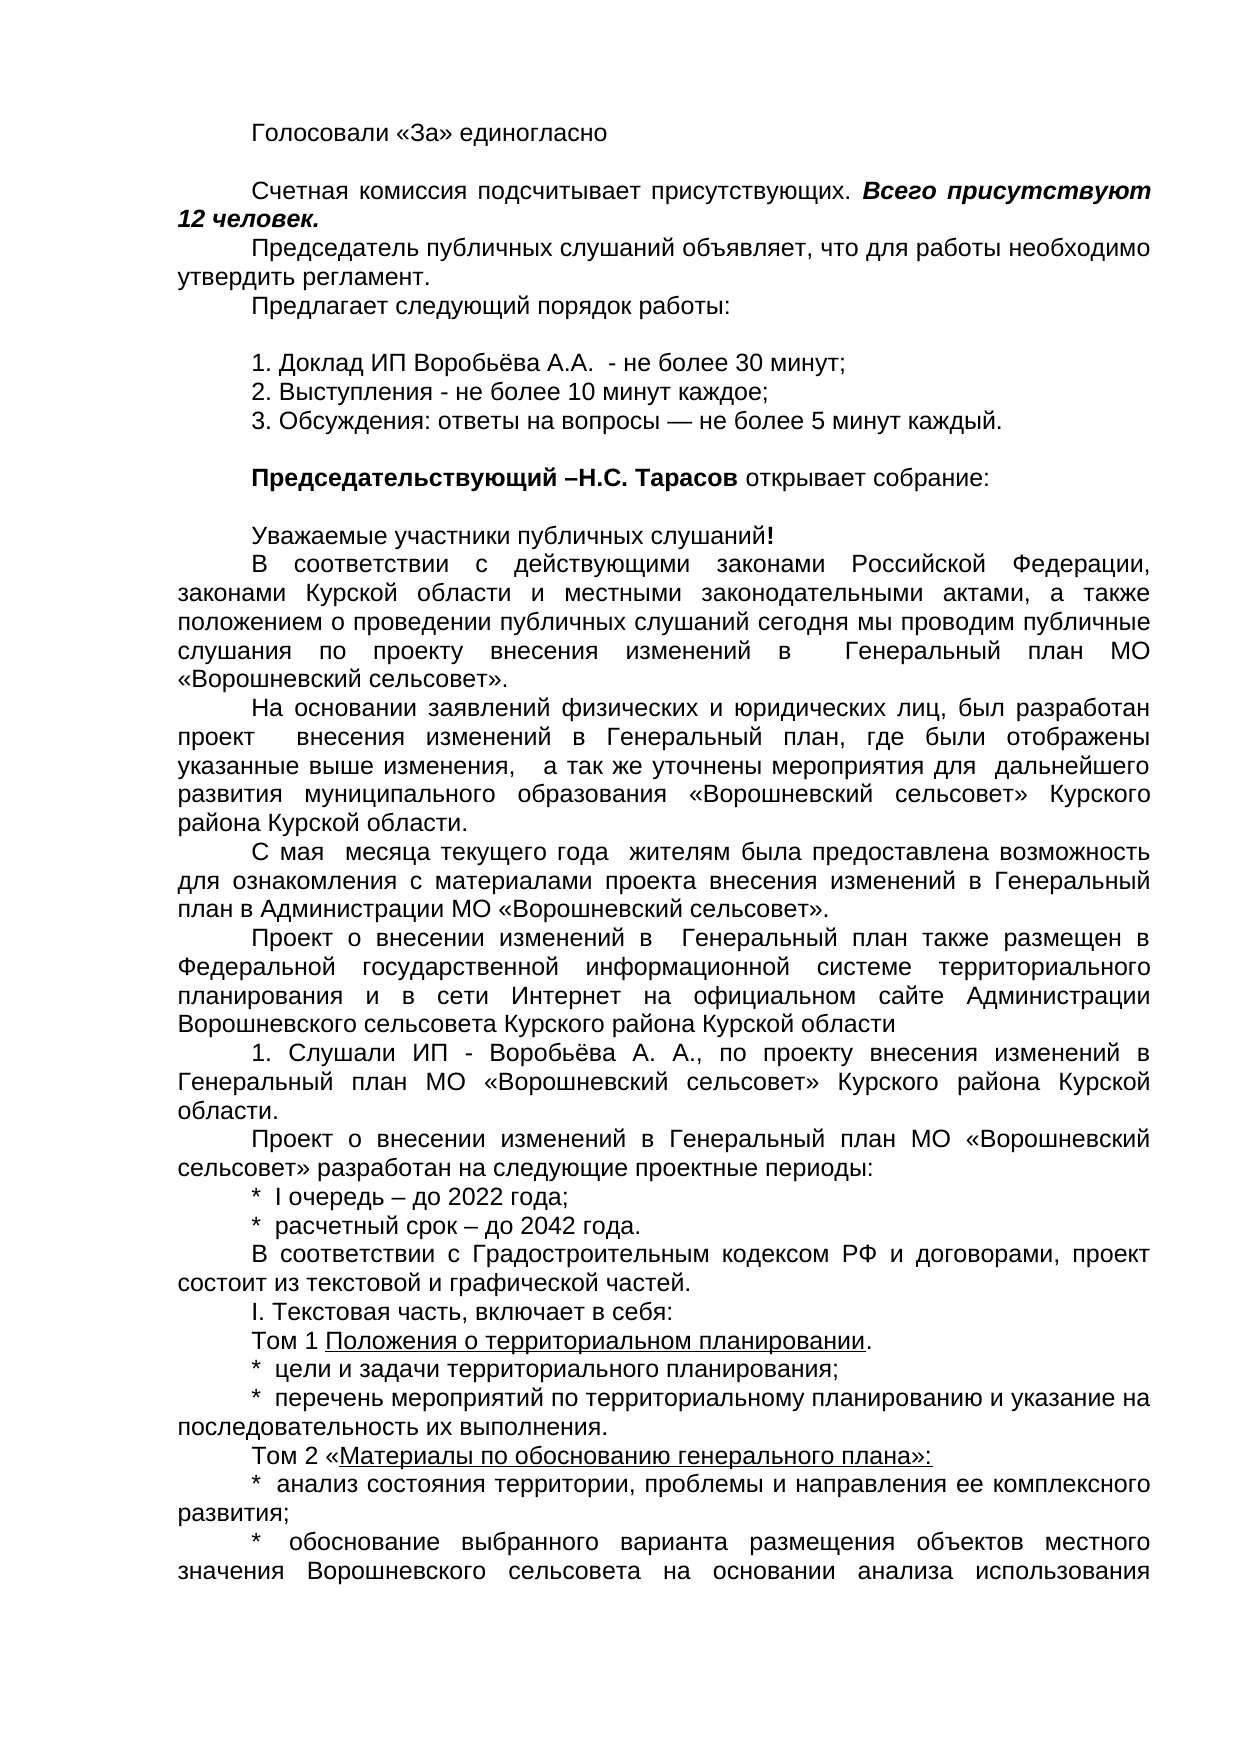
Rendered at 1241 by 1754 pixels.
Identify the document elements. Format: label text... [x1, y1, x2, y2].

text С мая месяца текущего года жителям была предоставлена возможность для ознакомления с материалами проекта внесения изменений в Генеральный план в Администрации МО «Ворошневский сельсовет». [177, 837, 1152, 923]
text Уважаемые участники публичных слушаний! [177, 521, 1152, 549]
text Проект о внесении изменений в Генеральный план также размещен в Федеральной государственной информационной системе территориального планирования и в сети Интернет на официальном сайте Администрации Ворошневского сельсовета Курского района Курской области [177, 923, 1152, 1038]
text 2. Выступления - не более 10 минут каждое; [177, 377, 1152, 406]
text В соответствии с Градостроительным кодексом РФ и договорами, проект состоит из текстовой и графической частей. [177, 1239, 1152, 1297]
text 1. Слушали ИП - Воробьёва А. А., по проекту внесения изменений в Генеральный план МО «Ворошневский сельсовет» Курского района Курской области. [177, 1038, 1152, 1124]
text I. Текстовая часть, включает в себя: [177, 1297, 1152, 1326]
text * анализ состояния территории, проблемы и направления ее комплексного развития; [177, 1469, 1152, 1527]
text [177, 1527, 1152, 1584]
text Председательствующий –Н.С. Тарасов открывает собрание: [177, 463, 1152, 492]
text 1. Доклад ИП Воробьёва А.А. - не более 30 минут; [177, 348, 1152, 377]
text * цели и задачи территориального планирования; [177, 1354, 1152, 1383]
text Том 2 «Материалы по обоснованию генерального плана»: [177, 1441, 1152, 1469]
text Голосовали «За» единогласно [177, 118, 1152, 147]
text Председатель публичных слушаний объявляет, что для работы необходимо утвердить регламент. [177, 233, 1152, 291]
text * перечень мероприятий по территориальному планированию и указание на последовательность их выполнения. [177, 1383, 1152, 1441]
text На основании заявлений физических и юридических лиц, был разработан проект внесения изменений в Генеральный план, где были отображены указанные выше изменения, а так же уточнены мероприятия для дальнейшего развития муниципального образования «Ворошневский сельсовет» Курского района Курской области. [177, 693, 1152, 837]
text * I очередь – до 2022 года; [177, 1182, 1152, 1211]
text * расчетный срок – до 2042 года. [177, 1211, 1152, 1239]
text 3. Обсуждения: ответы на вопросы — не более 5 минут каждый. [177, 406, 1152, 434]
text Счетная комиссия подсчитывает присутствующих. Всего присутствуют 12 человек. [177, 176, 1152, 233]
text Предлагает следующий порядок работы: [177, 291, 1152, 319]
text Том 1 Положения о территориальном планировании. [177, 1326, 1152, 1354]
text В соответствии с действующими законами Российской Федерации, законами Курской области и местными законодательными актами, а также положением о проведении публичных слушаний сегодня мы проводим публичные слушания по проекту внесения изменений в Генеральный план МО «Ворошневский сельсовет». [177, 549, 1152, 693]
text Проект о внесении изменений в Генеральный план МО «Ворошневский сельсовет» разработан на следующие проектные периоды: [177, 1124, 1152, 1182]
